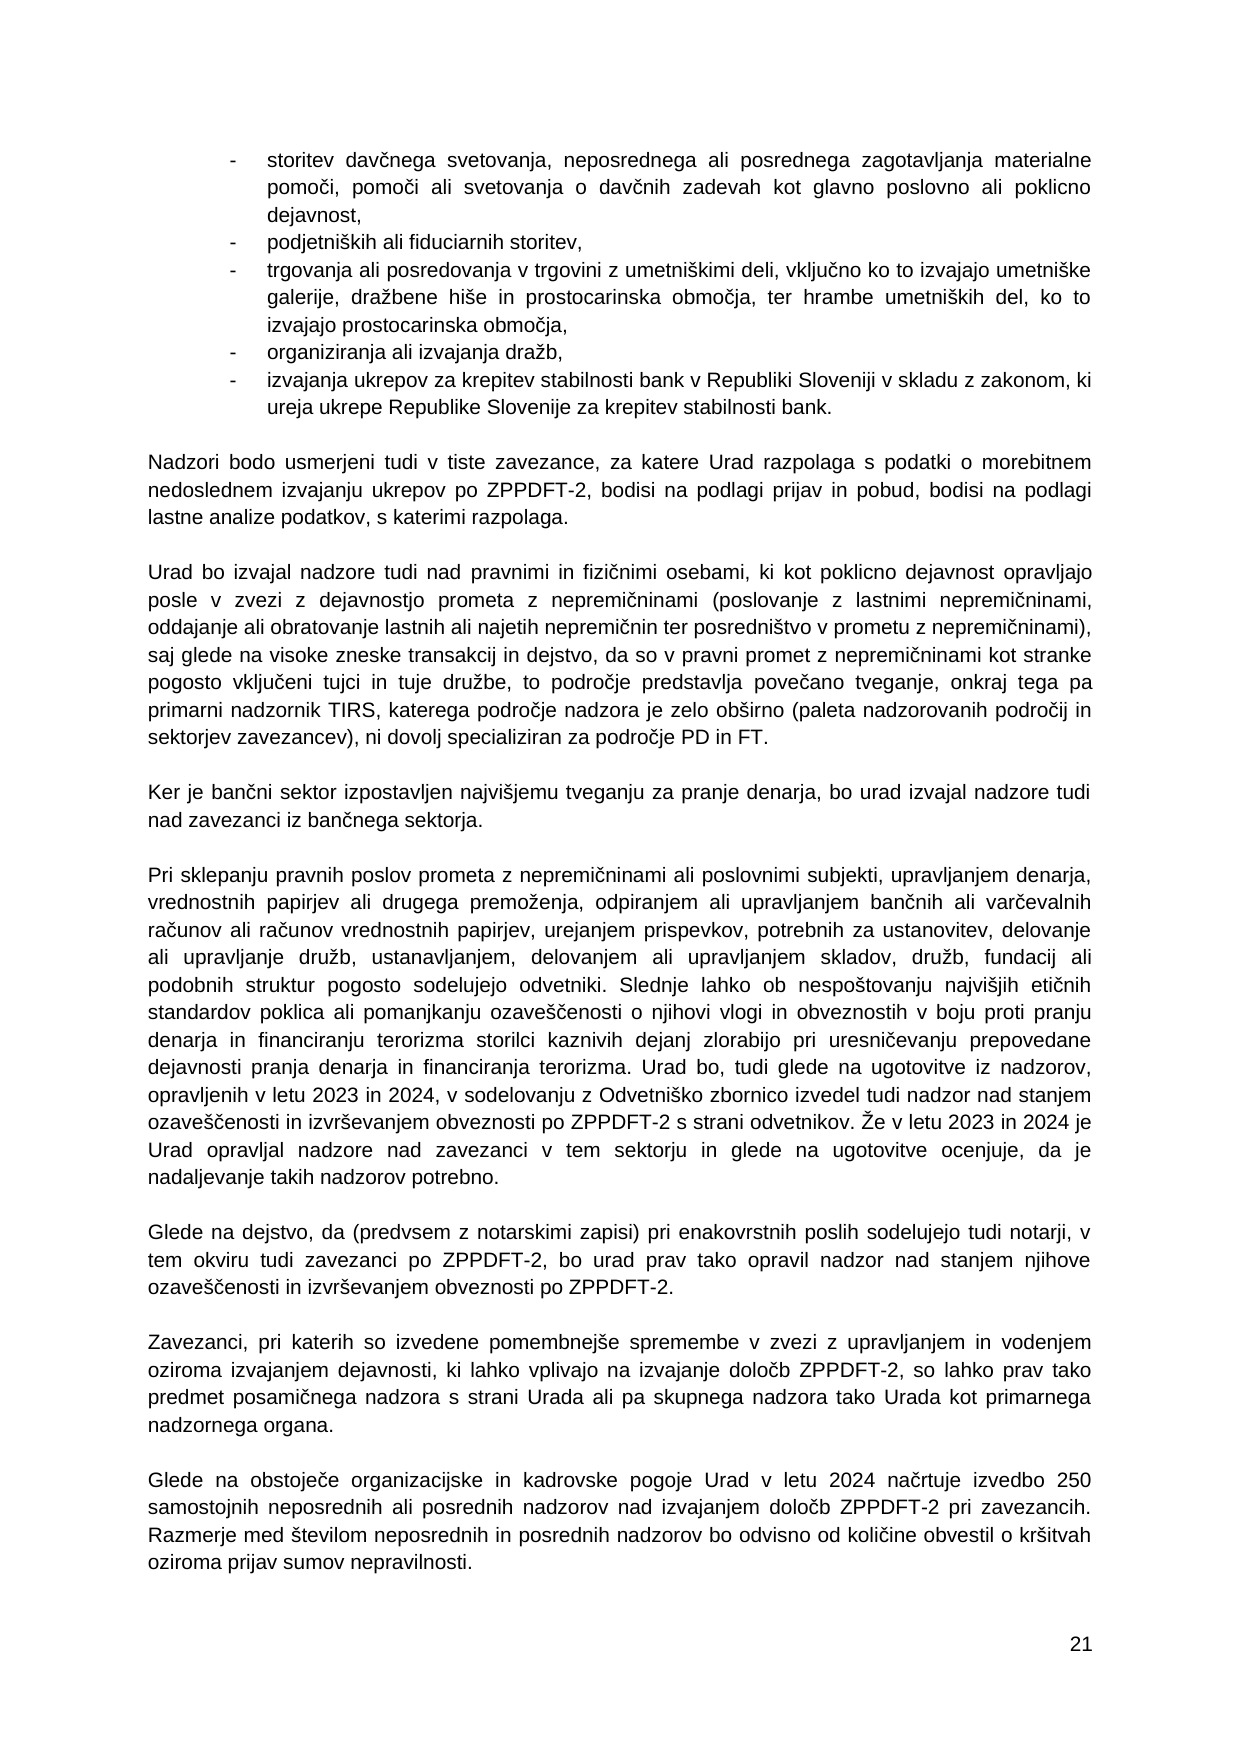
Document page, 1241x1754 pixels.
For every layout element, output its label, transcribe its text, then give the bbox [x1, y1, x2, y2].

list trgovanja ali posredovanja v trgovini z umetniškimi deli, vključno ko to izvajajo umetniške galerije, dražbene hiše in prostocarinska območja, ter hrambe umetniških del, ko to izvajajo prostocarinska območja, [229, 258, 1093, 337]
text Urad bo izvajal nadzore tudi nad pravnimi in fizičnimi osebami, ki kot poklicno dejavnost opravljajo posle v zvezi z dejavnostjo prometa z nepremičninami (poslovanje z lastnimi nepremičninami, oddajanje ali obratovanje lastnih ali najetih nepremičnin ter posredništvo v prometu z nepremičninami), saj glede na visoke zneske transakcij in dejstvo, da so v pravni promet z nepremičninami kot stranke pogosto vključeni tujci in tuje družbe, to področje predstavlja povečano tveganje, onkraj tega pa primarni nadzornik TIRS, katerega področje nadzora je zelo obširno (paleta nadzorovanih področij in sektorjev zavezancev), ni dovolj specializiran za področje PD in FT. [148, 560, 1093, 749]
text Zavezanci, pri katerih so izvedene pomembnejše spremembe v zvezi z upravljanjem in vodenjem oziroma izvajanjem dejavnosti, ki lahko vplivajo na izvajanje določb ZPPDFT-2, so lahko prav tako predmet posamičnega nadzora s strani Urada ali pa skupnega nadzora tako Urada kot primarnega nadzornega organa. [148, 1330, 1093, 1437]
list podjetniških ali fiduciarnih storitev, [229, 230, 1093, 254]
list storitev davčnega svetovanja, neposrednega ali posrednega zagotavljanja materialne pomoči, pomoči ali svetovanja o davčnih zadevah kot glavno poslovno ali poklicno dejavnost, [229, 148, 1093, 227]
list organiziranja ali izvajanja dražb, [229, 340, 1093, 364]
list izvajanja ukrepov za krepitev stabilnosti bank v Republiki Sloveniji v skladu z zakonom, ki ureja ukrepe Republike Slovenije za krepitev stabilnosti bank. [229, 368, 1093, 419]
text Glede na obstoječe organizacijske in kadrovske pogoje Urad v letu 2024 načrtuje izvedbo 250 samostojnih neposrednih ali posrednih nadzorov nad izvajanjem določb ZPPDFT-2 pri zavezancih. Razmerje med številom neposrednih in posrednih nadzorov bo odvisno od količine obvestil o kršitvah oziroma prijav sumov nepravilnosti. [148, 1468, 1093, 1574]
text Nadzori bodo usmerjeni tudi v tiste zavezance, za katere Urad razpolaga s podatki o morebitnem nedoslednem izvajanju ukrepov po ZPPDFT-2, bodisi na podlagi prijav in pobud, bodisi na podlagi lastne analize podatkov, s katerimi razpolaga. [148, 450, 1093, 529]
text Pri sklepanju pravnih poslov prometa z nepremičninami ali poslovnimi subjekti, upravljanjem denarja, vrednostnih papirjev ali drugega premoženja, odpiranjem ali upravljanjem bančnih ali varčevalnih računov ali računov vrednostnih papirjev, urejanjem prispevkov, potrebnih za ustanovitev, delovanje ali upravljanje družb, ustanavljanjem, delovanjem ali upravljanjem skladov, družb, fundacij ali podobnih struktur pogosto sodelujejo odvetniki. Slednje lahko ob nespoštovanju najvišjih etičnih standardov poklica ali pomanjkanju ozaveščenosti o njihovi vlogi in obveznostih v boju proti pranju denarja in financiranju terorizma storilci kaznivih dejanj zlorabijo pri uresničevanju prepovedane dejavnosti pranja denarja in financiranja terorizma. Urad bo, tudi glede na ugotovitve iz nadzorov, opravljenih v letu 2023 in 2024, v sodelovanju z Odvetniško zbornico izvedel tudi nadzor nad stanjem ozaveščenosti in izvrševanjem obveznosti po ZPPDFT-2 s strani odvetnikov. Že v letu 2023 in 2024 je Urad opravljal nadzore nad zavezanci v tem sektorju in glede na ugotovitve ocenjuje, da je nadaljevanje takih nadzorov potrebno. [148, 863, 1093, 1189]
text Glede na dejstvo, da (predvsem z notarskimi zapisi) pri enakovrstnih poslih sodelujejo tudi notarji, v tem okviru tudi zavezanci po ZPPDFT-2, bo urad prav tako opravil nadzor nad stanjem njihove ozaveščenosti in izvrševanjem obveznosti po ZPPDFT-2. [148, 1220, 1093, 1299]
text Ker je bančni sektor izpostavljen najvišjemu tveganju za pranje denarja, bo urad izvajal nadzore tudi nad zavezanci iz bančnega sektorja. [148, 780, 1093, 832]
